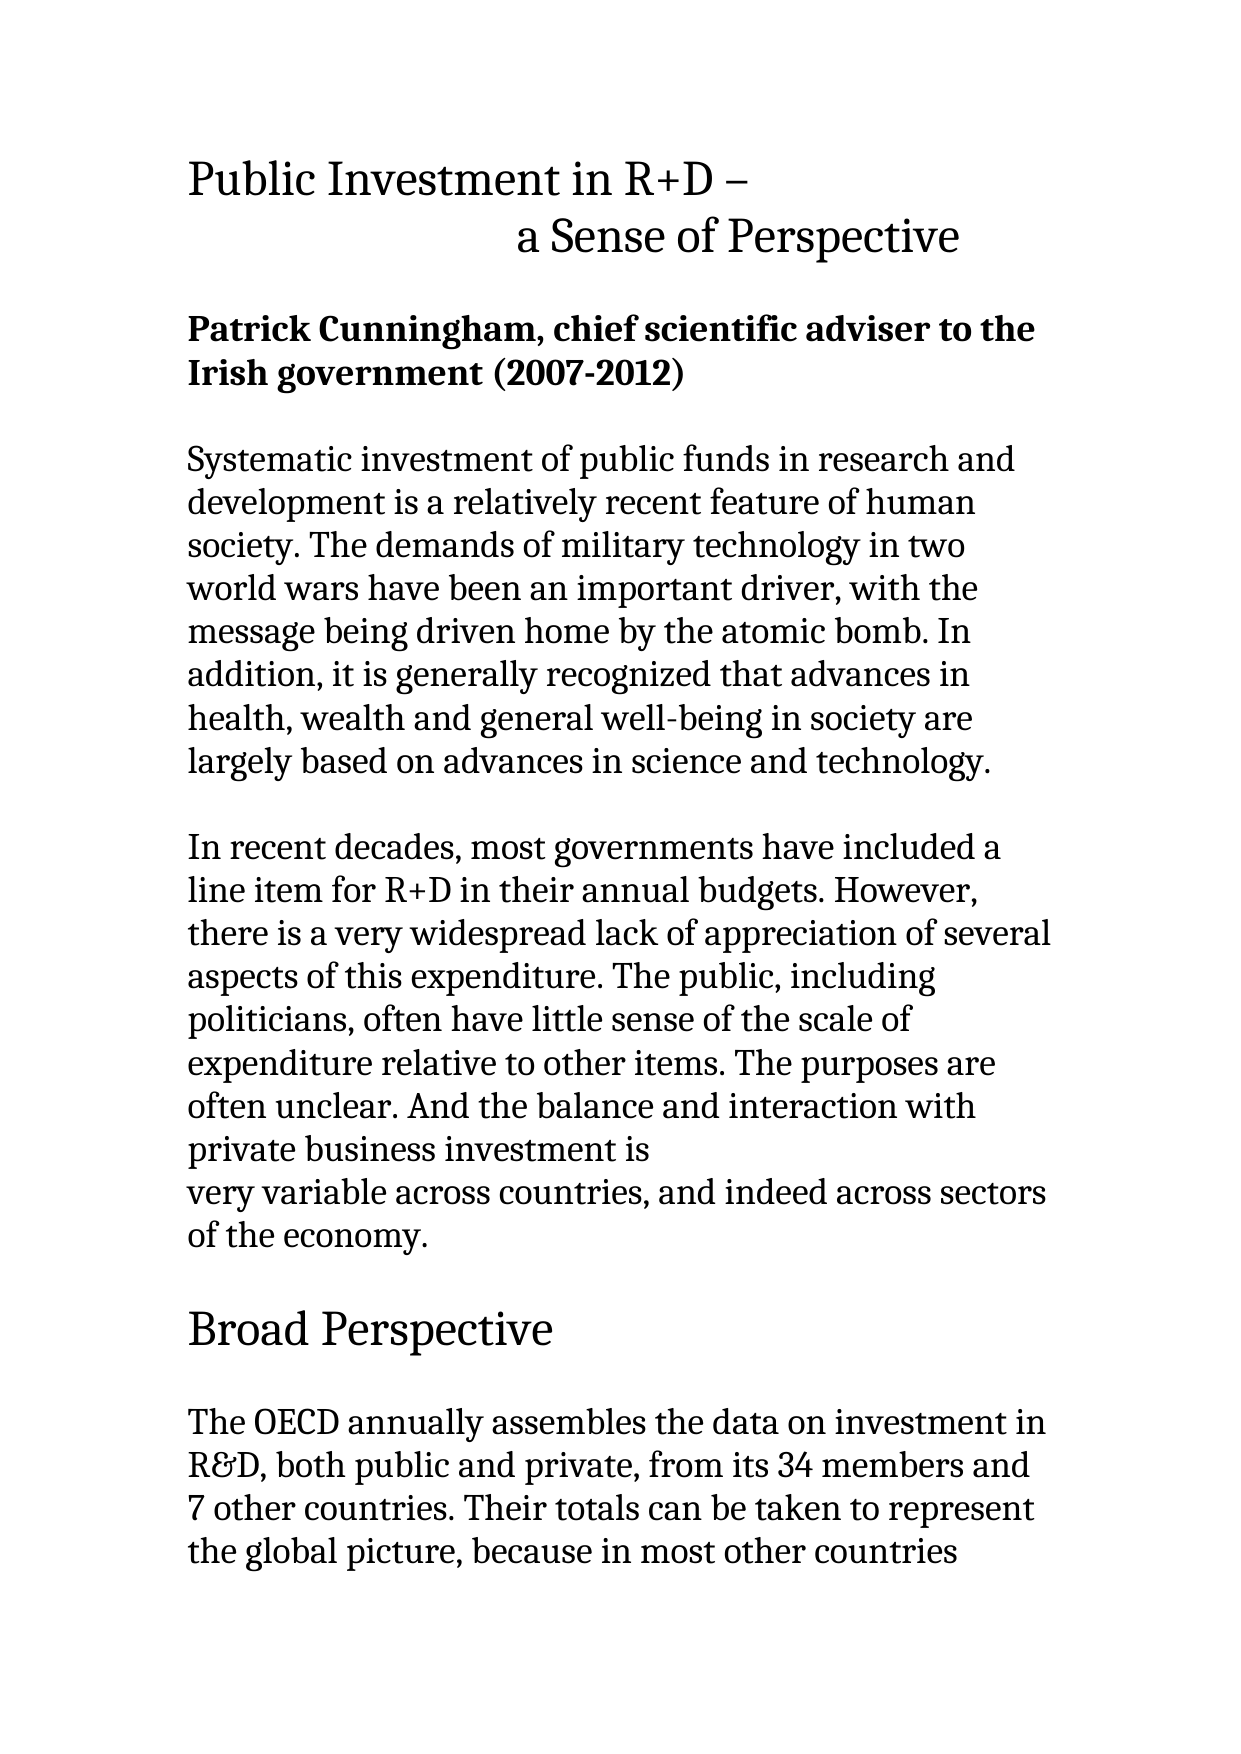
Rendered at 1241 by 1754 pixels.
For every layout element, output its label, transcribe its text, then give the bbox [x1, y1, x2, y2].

text In recent decades, most governments have included a line item for R+D in their annual budgets. However, there is a very widespread lack of appreciation of several aspects of this expenditure. The public, including politicians, often have little sense of the scale of expenditure relative to other items. The purposes are often unclear. And the balance and interaction with private business investment is [187, 826, 1053, 1171]
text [187, 1401, 1053, 1573]
text Patrick Cunningham, chief scientific adviser to the Irish government (2007-2012) [187, 308, 1053, 394]
text very variable across countries, and indeed across sectors of the economy. [187, 1171, 1053, 1257]
text Public Investment in R+D – [187, 150, 1053, 207]
text Broad Perspective [187, 1300, 1053, 1357]
text a Sense of Perspective [187, 207, 1053, 265]
text Systematic investment of public funds in research and development is a relatively recent feature of human society. The demands of military technology in two world wars have been an important driver, with the message being driven home by the atomic bomb. In addition, it is generally recognized that advances in health, wealth and general well-being in society are largely based on advances in science and technology. [187, 437, 1053, 782]
